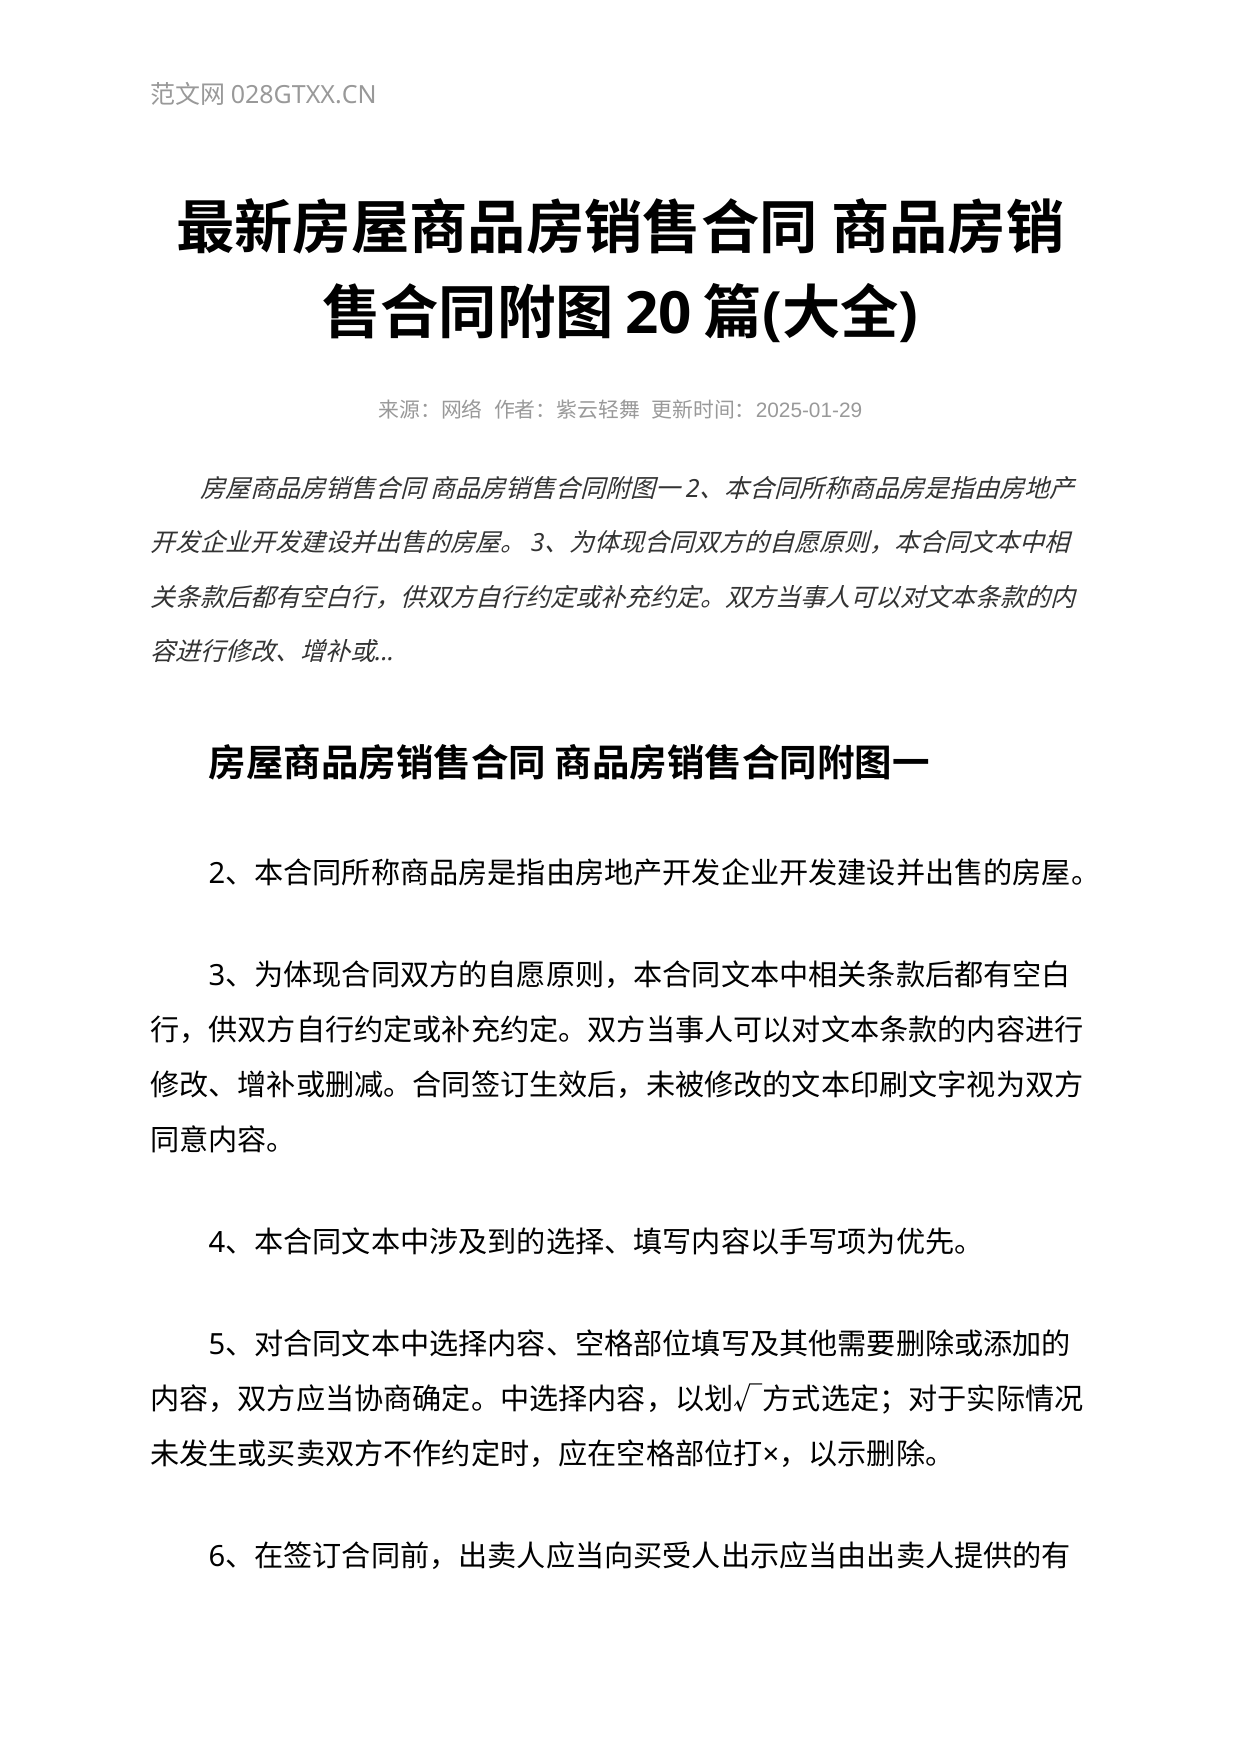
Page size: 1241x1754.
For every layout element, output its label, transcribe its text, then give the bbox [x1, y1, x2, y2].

subtitle 最新房屋商品房销售合同 商品房销售合同附图20篇(大全) [150, 181, 1090, 351]
text 房屋商品房销售合同 商品房销售合同附图一2、本合同所称商品房是指由房地产开发企业开发建设并出售的房屋。 3、为体现合同双方的自愿原则，本合同文本中相关条款后都有空白行，供双方自行约定或补充约定。双方当事人可以对文本条款的内容进行修改、增补或... [150, 468, 1090, 668]
text 2、本合同所称商品房是指由房地产开发企业开发建设并出售的房屋。 [150, 850, 1090, 892]
text 5、对合同文本中选择内容、空格部位填写及其他需要删除或添加的内容，双方应当协商确定。中选择内容，以划√方式选定；对于实际情况未发生或买卖双方不作约定时，应在空格部位打×，以示删除。 [150, 1321, 1090, 1473]
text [150, 1532, 1090, 1575]
text 来源：网络 作者：紫云轻舞 更新时间：2025-01-29 [150, 397, 1090, 421]
text 4、本合同文本中涉及到的选择、填写内容以手写项为优先。 [150, 1218, 1090, 1261]
text 房屋商品房销售合同 商品房销售合同附图一 [150, 733, 1090, 787]
text 3、为体现合同双方的自愿原则，本合同文本中相关条款后都有空白行，供双方自行约定或补充约定。双方当事人可以对文本条款的内容进行修改、增补或删减。合同签订生效后，未被修改的文本印刷文字视为双方同意内容。 [150, 952, 1090, 1159]
